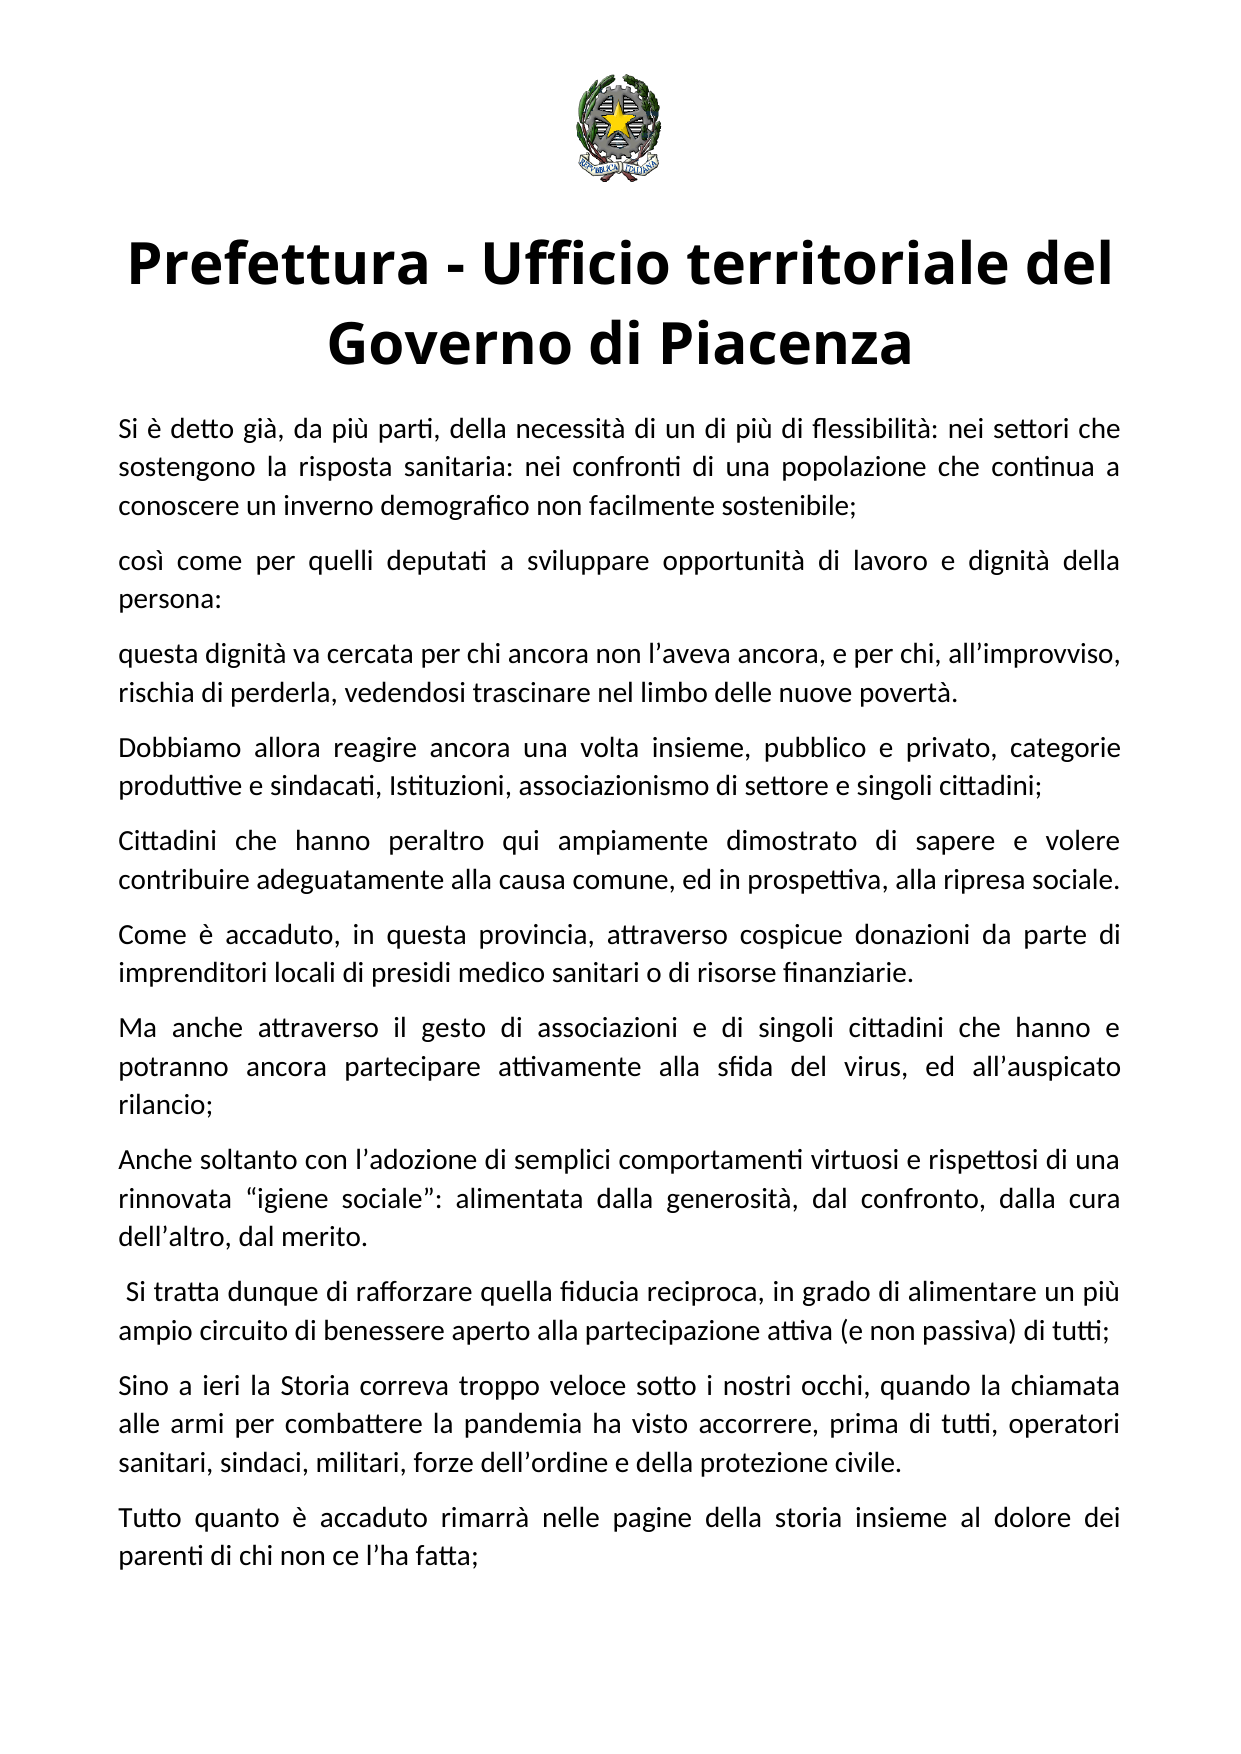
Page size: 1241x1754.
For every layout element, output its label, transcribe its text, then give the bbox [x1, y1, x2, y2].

text Ma anche attraverso il gesto di associazioni e di singoli cittadini che hanno e potranno ancora partecipare attivamente alla sfida del virus, ed all’auspicato rilancio; [118, 1009, 1122, 1122]
text così come per quelli deputati a sviluppare opportunità di lavoro e dignità della persona: [118, 542, 1122, 616]
text questa dignità va cercata per chi ancora non l’aveva ancora, e per chi, all’improvviso, rischia di perderla, vedendosi trascinare nel limbo delle nuove povertà. [118, 635, 1122, 709]
text Si tratta dunque di rafforzare quella fiducia reciproca, in grado di alimentare un più ampio circuito di benessere aperto alla partecipazione attiva (e non passiva) di tutti; [118, 1273, 1122, 1347]
text Si è detto già, da più parti, della necessità di un di più di flessibilità: nei settori che sostengono la risposta sanitaria: nei confronti di una popolazione che continua a conoscere un inverno demografico non facilmente sostenibile; [118, 410, 1122, 522]
text Come è accaduto, in questa provincia, attraverso cospicue donazioni da parte di imprenditori locali di presidi medico sanitari o di risorse finanziarie. [118, 916, 1122, 990]
text Dobbiamo allora reagire ancora una volta insieme, pubblico e privato, categorie produttive e sindacati, Istituzioni, associazionismo di settore e singoli cittadini; [118, 729, 1122, 803]
text Tutto quanto è accaduto rimarrà nelle pagine della storia insieme al dolore dei parenti di chi non ce l’ha fatta; [118, 1499, 1122, 1573]
text Cittadini che hanno peraltro qui ampiamente dimostrato di sapere e volere contribuire adeguatamente alla causa comune, ed in prospettiva, alla ripresa sociale. [118, 822, 1122, 896]
text Anche soltanto con l’adozione di semplici comportamenti virtuosi e rispettosi di una rinnovata “igiene sociale”: alimentata dalla generosità, dal confronto, dalla cura dell’altro, dal merito. [118, 1141, 1122, 1254]
picture [560, 73, 680, 182]
text Sino a ieri la Storia correva troppo veloce sotto i nostri occhi, quando la chiamata alle armi per combattere la pandemia ha visto accorrere, prima di tutti, operatori sanitari, sindaci, militari, forze dell’ordine e della protezione civile. [118, 1367, 1122, 1479]
